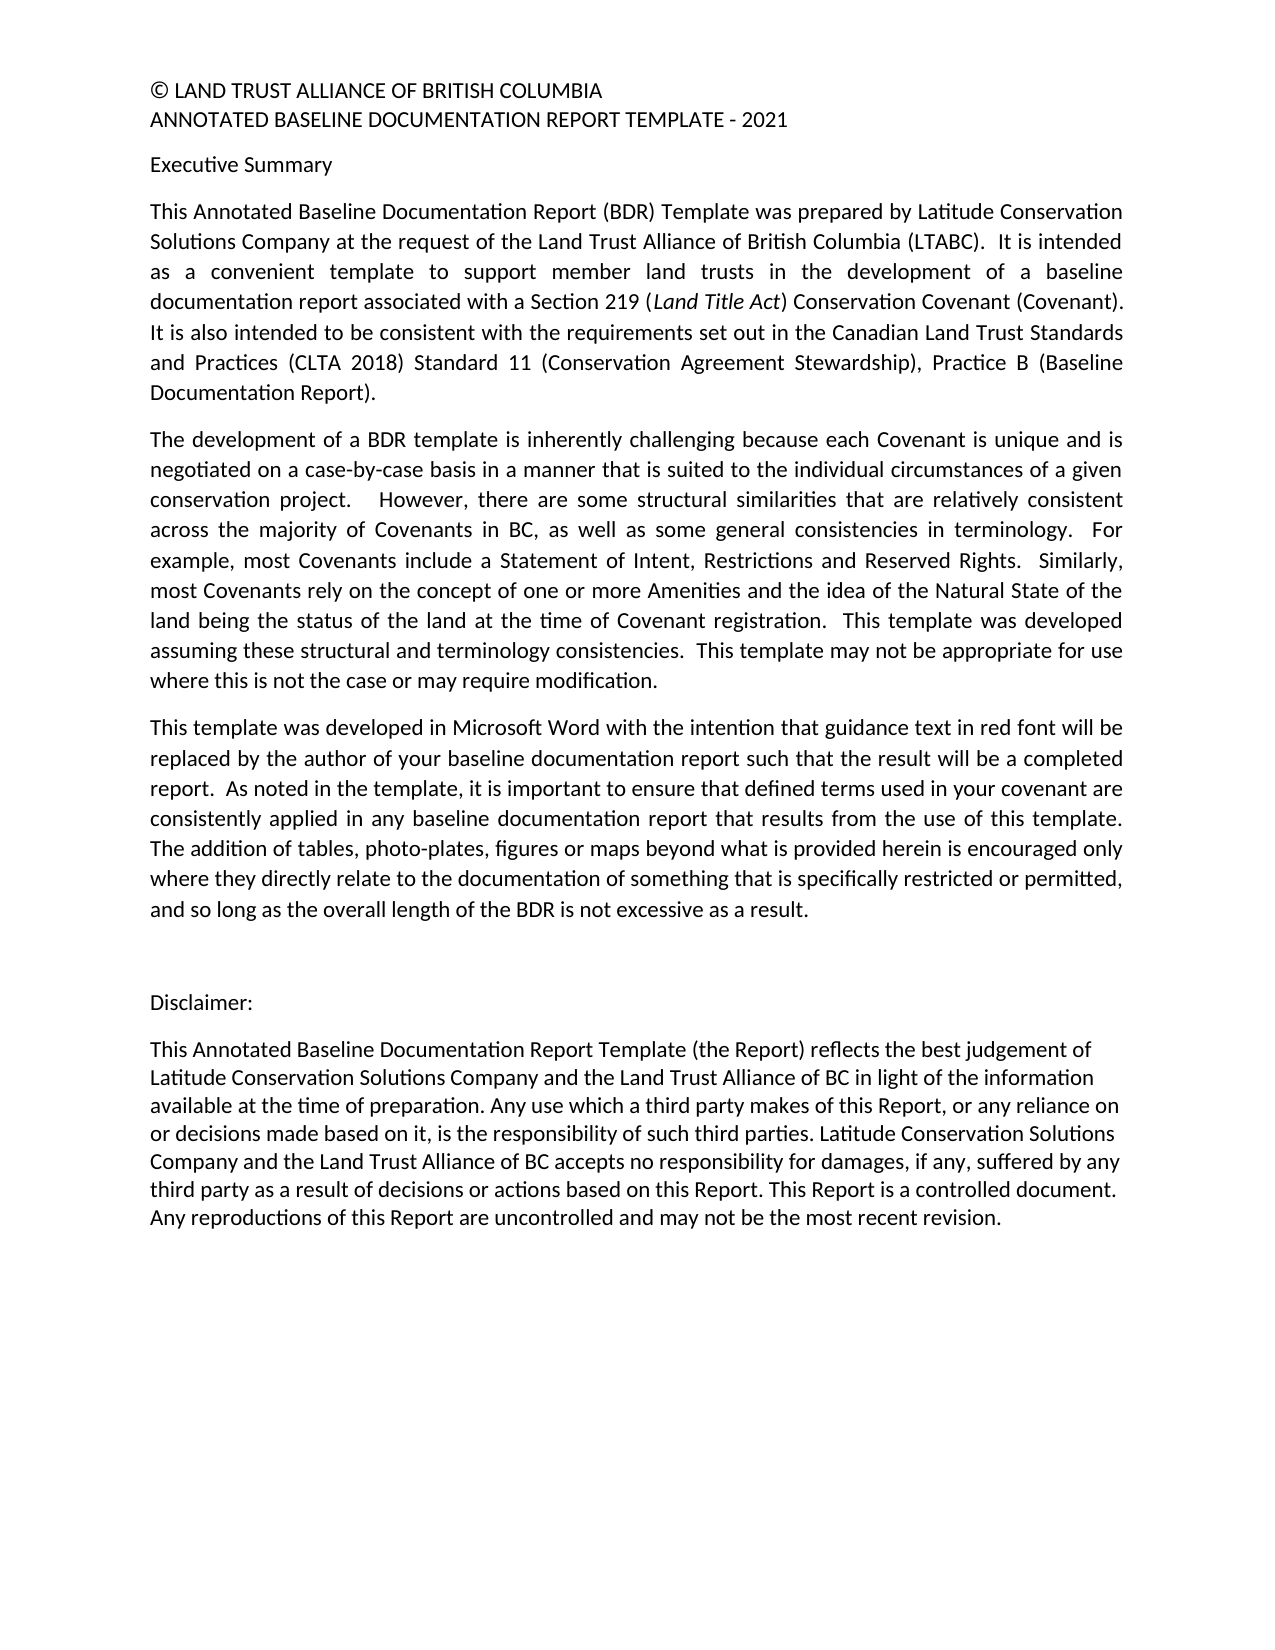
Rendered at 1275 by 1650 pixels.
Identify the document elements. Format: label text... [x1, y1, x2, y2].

text This Annotated Baseline Documentation Report (BDR) Template was prepared by Latitude Conservation Solutions Company at the request of the Land Trust Alliance of British Columbia (LTABC). It is intended as a convenient template to support member land trusts in the development of a baseline documentation report associated with a Section 219 (Land Title Act) Conservation Covenant (Covenant). It is also intended to be consistent with the requirements set out in the Canadian Land Trust Standards and Practices (CLTA 2018) Standard 11 (Conservation Agreement Stewardship), Practice B (Baseline Documentation Report). [150, 197, 1125, 406]
text This template was developed in Microsoft Word with the intention that guidance text in red font will be replaced by the author of your baseline documentation report such that the result will be a completed report. As noted in the template, it is important to ensure that defined terms used in your covenant are consistently applied in any baseline documentation report that results from the use of this template. The addition of tables, photo-plates, figures or maps beyond what is provided herein is encouraged only where they directly relate to the documentation of something that is specifically restricted or permitted, and so long as the overall length of the BDR is not excessive as a result. [150, 713, 1125, 923]
text Executive Summary [150, 150, 1125, 178]
text Disclaimer: [150, 988, 1125, 1017]
text This Annotated Baseline Documentation Report Template (the Report) reflects the best judgement of Latitude Conservation Solutions Company and the Land Trust Alliance of BC in light of the information available at the time of preparation. Any use which a third party makes of this Report, or any reliance on or decisions made based on it, is the responsibility of such third parties. Latitude Conservation Solutions Company and the Land Trust Alliance of BC accepts no responsibility for damages, if any, suffered by any third party as a result of decisions or actions based on this Report. This Report is a controlled document. Any reproductions of this Report are uncontrolled and may not be the most recent revision. [150, 1035, 1125, 1232]
text The development of a BDR template is inherently challenging because each Covenant is unique and is negotiated on a case-by-case basis in a manner that is suited to the individual circumstances of a given conservation project. However, there are some structural similarities that are relatively consistent across the majority of Covenants in BC, as well as some general consistencies in terminology. For example, most Covenants include a Statement of Intent, Restrictions and Reserved Rights. Similarly, most Covenants rely on the concept of one or more Amenities and the idea of the Natural State of the land being the status of the land at the time of Covenant registration. This template was developed assuming these structural and terminology consistencies. This template may not be appropriate for use where this is not the case or may require modification. [150, 425, 1125, 695]
